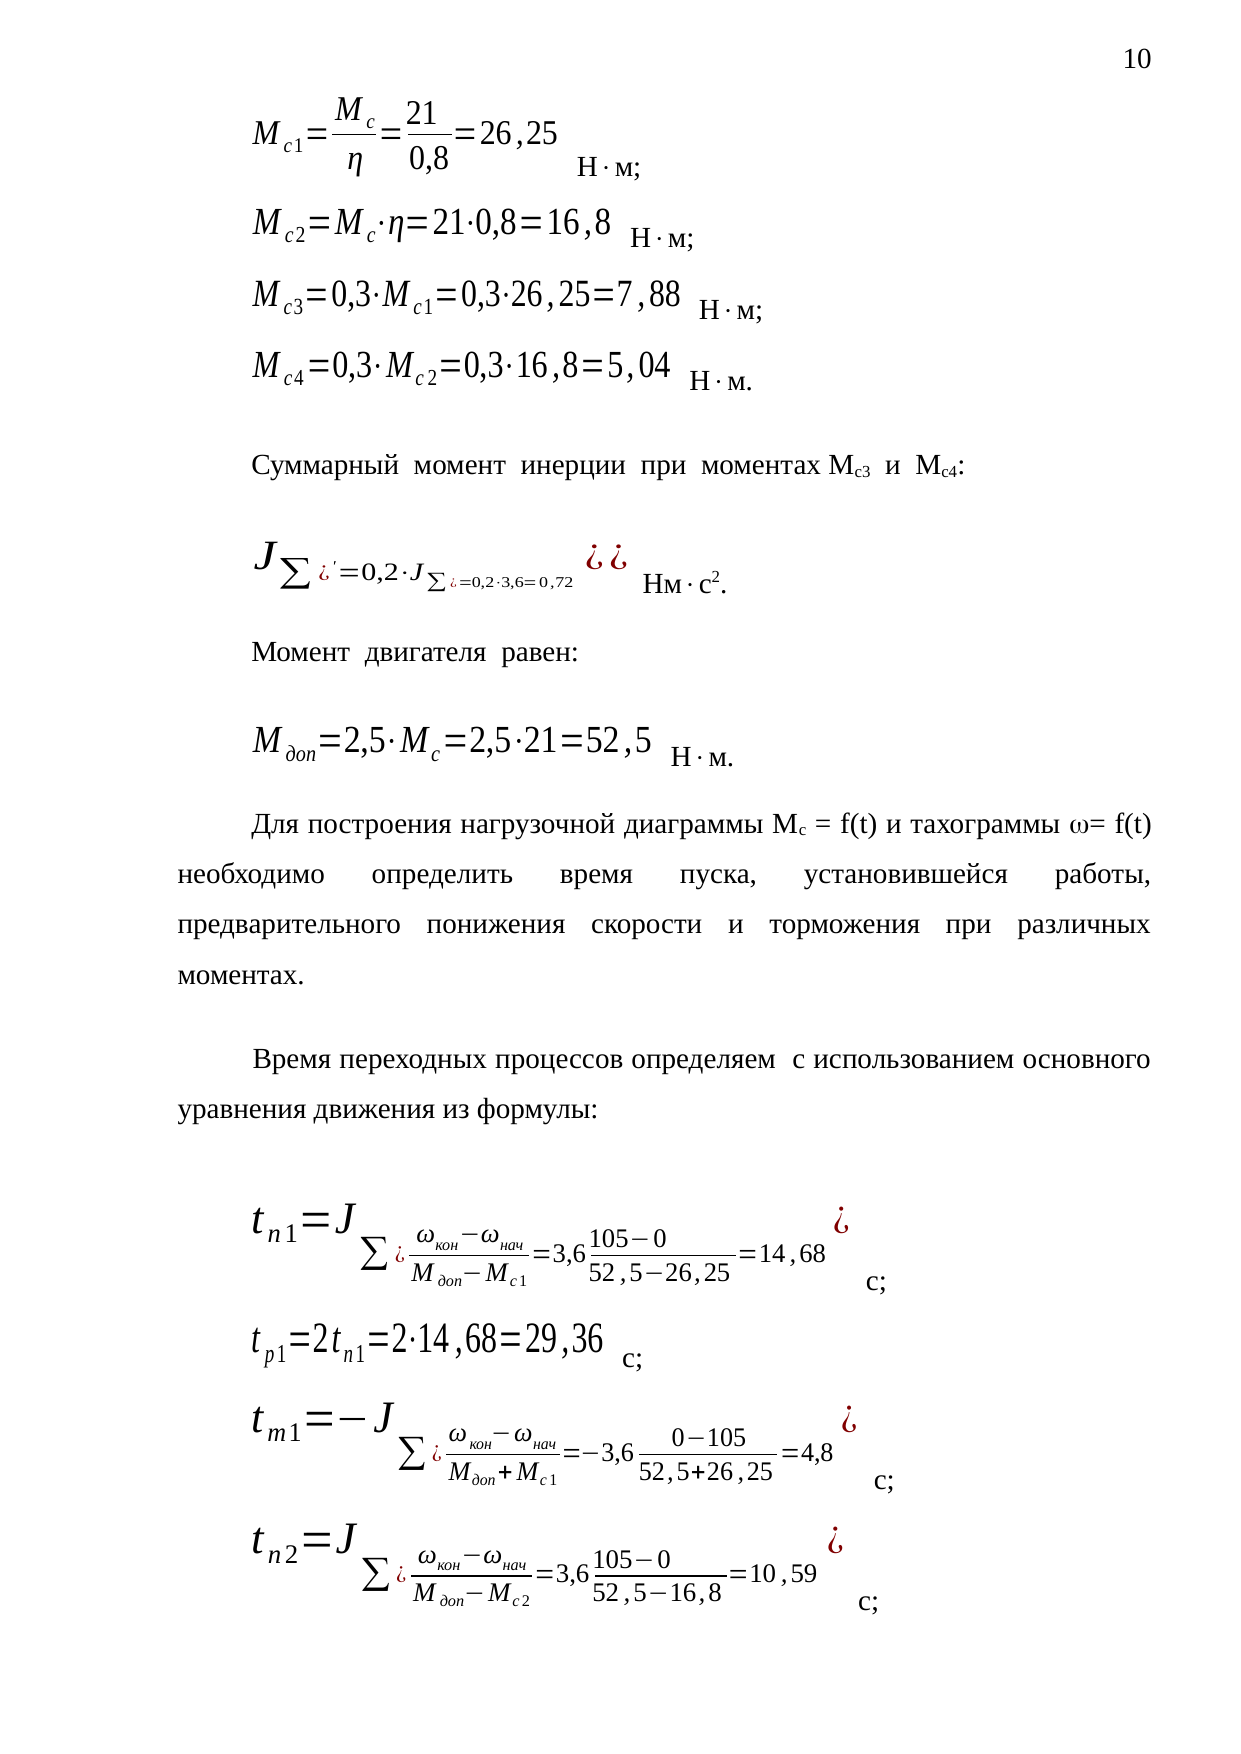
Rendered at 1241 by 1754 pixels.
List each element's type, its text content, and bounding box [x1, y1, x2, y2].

text с; [177, 1313, 1152, 1374]
text Нм. [177, 718, 1152, 772]
text с; [177, 1192, 1152, 1296]
text Нм; [177, 89, 1152, 182]
text Нм; [177, 199, 1152, 254]
text Время переходных процессов определяем с использованием основного уравнения движения из формулы: [177, 1041, 1152, 1125]
text Нмс2. [177, 531, 1152, 600]
text с; [177, 1512, 1152, 1617]
text Нм; [177, 271, 1152, 326]
text Момент двигателя равен: [177, 634, 1152, 667]
text Для построения нагрузочной диаграммы Мс = f(t) и тахограммы = f(t) необходимо определить время пуска, установившейся работы, предварительного понижения скорости и торможения при различных моментах. [177, 806, 1152, 991]
text с; [177, 1391, 1152, 1496]
text Нм. [177, 342, 1152, 397]
text Суммарный момент инерции при моментах Мс3 и Мс4: [177, 447, 1152, 481]
